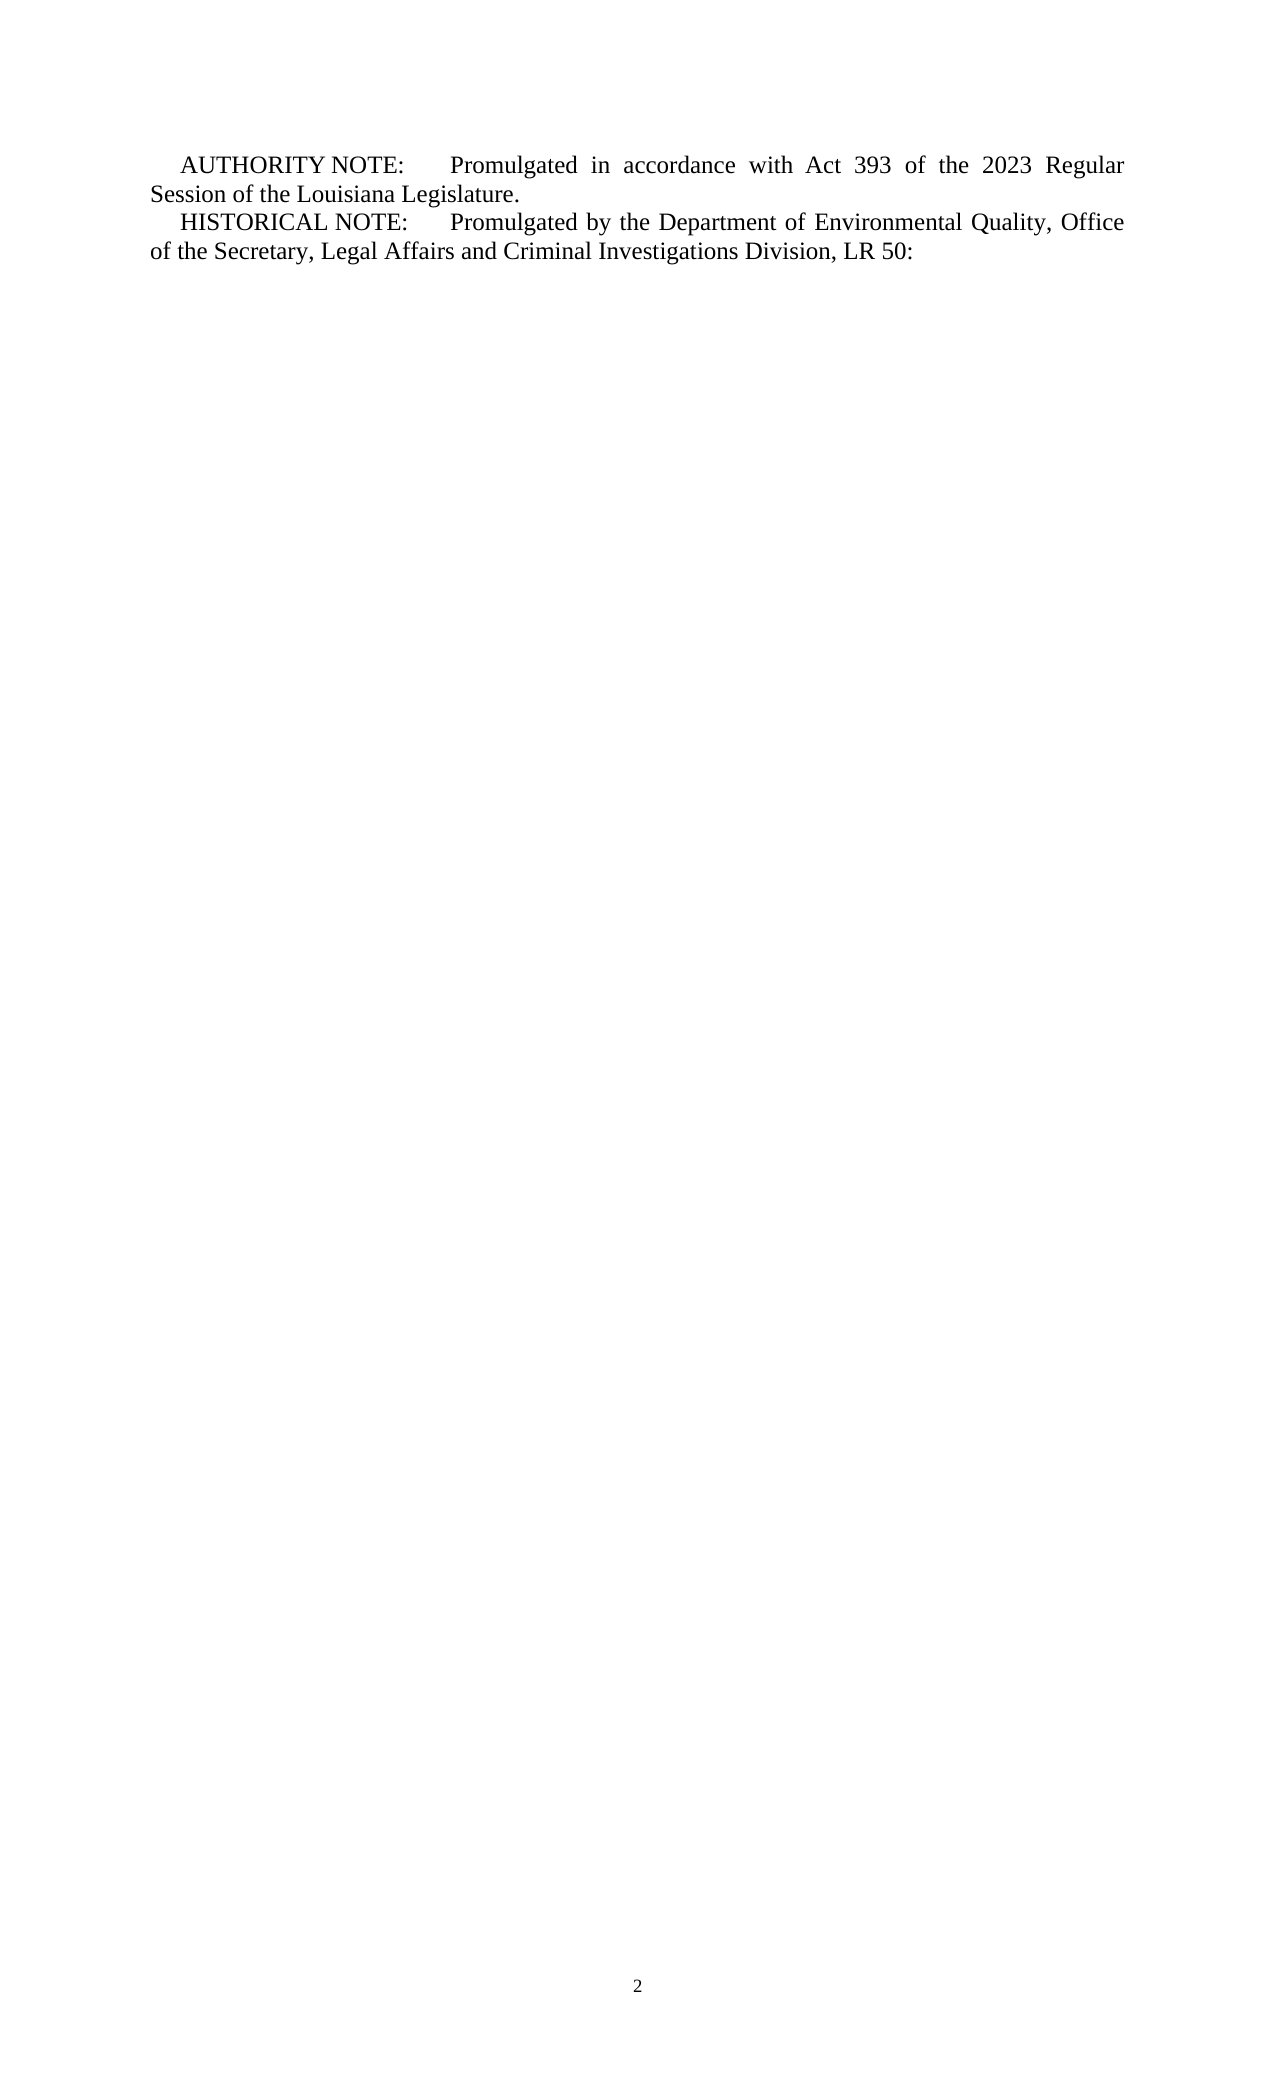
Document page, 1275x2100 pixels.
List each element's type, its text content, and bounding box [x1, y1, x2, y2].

text HISTORICAL NOTE: Promulgated by the Department of Environmental Quality, Office of the Secretary, Legal Affairs and Criminal Investigations Division, LR 50: [150, 207, 1125, 265]
text AUTHORITY NOTE: Promulgated in accordance with Act 393 of the 2023 Regular Session of the Louisiana Legislature. [150, 150, 1125, 207]
